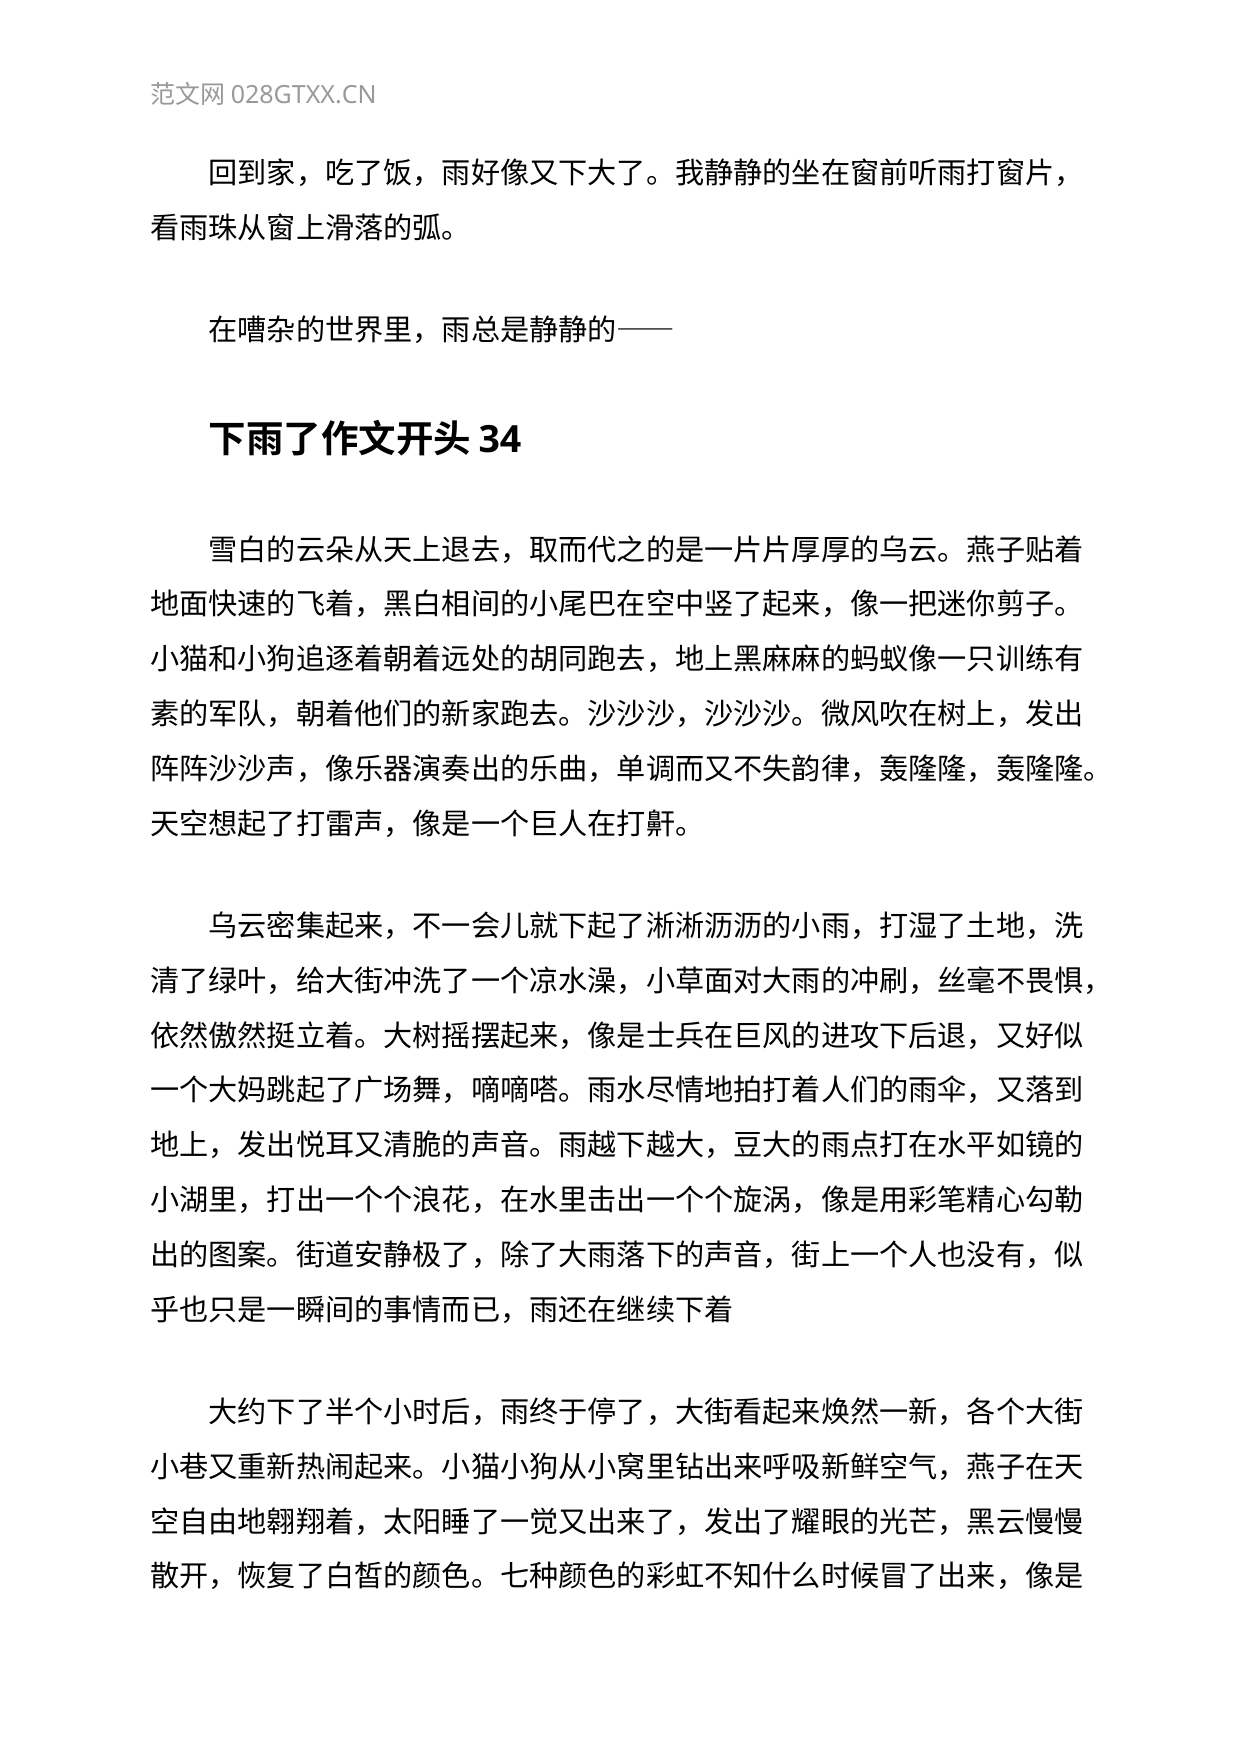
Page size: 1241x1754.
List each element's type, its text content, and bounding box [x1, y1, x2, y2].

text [150, 1388, 1090, 1595]
text 下雨了作文开头34 [150, 408, 1090, 463]
text 雪白的云朵从天上退去，取而代之的是一片片厚厚的乌云。燕子贴着地面快速的飞着，黑白相间的小尾巴在空中竖了起来，像一把迷你剪子。小猫和小狗追逐着朝着远处的胡同跑去，地上黑麻麻的蚂蚁像一只训练有素的军队，朝着他们的新家跑去。沙沙沙，沙沙沙。微风吹在树上，发出阵阵沙沙声，像乐器演奏出的乐曲，单调而又不失韵律，轰隆隆，轰隆隆。天空想起了打雷声，像是一个巨人在打鼾。 [150, 526, 1090, 843]
text 回到家，吃了饭，雨好像又下大了。我静静的坐在窗前听雨打窗片，看雨珠从窗上滑落的弧。 [150, 150, 1090, 247]
text 乌云密集起来，不一会儿就下起了淅淅沥沥的小雨，打湿了土地，洗清了绿叶，给大街冲洗了一个凉水澡，小草面对大雨的冲刷，丝毫不畏惧，依然傲然挺立着。大树摇摆起来，像是士兵在巨风的进攻下后退，又好似一个大妈跳起了广场舞，嘀嘀嗒。雨水尽情地拍打着人们的雨伞，又落到地上，发出悦耳又清脆的声音。雨越下越大，豆大的雨点打在水平如镜的小湖里，打出一个个浪花，在水里击出一个个旋涡，像是用彩笔精心勾勒出的图案。街道安静极了，除了大雨落下的声音，街上一个人也没有，似乎也只是一瞬间的事情而已，雨还在继续下着 [150, 902, 1090, 1329]
text 在嘈杂的世界里，雨总是静静的—— [150, 307, 1090, 349]
